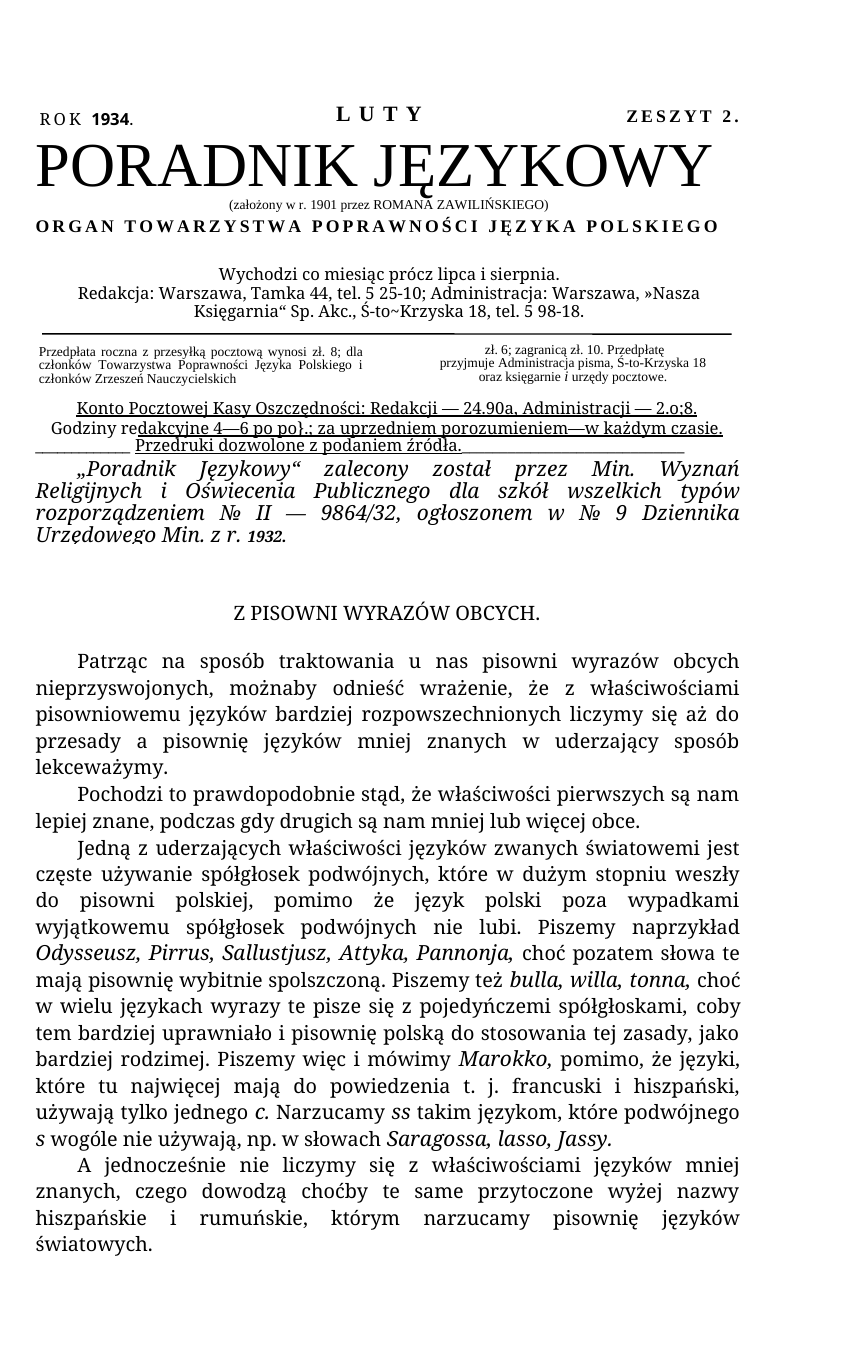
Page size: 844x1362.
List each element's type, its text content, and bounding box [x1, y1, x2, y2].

text ROK 1934. [39, 112, 133, 128]
text zł. 6; zagranicą zł. 10. Przedpłatę przyjmuje Administracja pisma, Ś-to-Krzyska 18 oraz księgarnie i urzędy pocztowe. [409, 343, 736, 384]
text PORADNIK JĘZYKOWY [35, 136, 740, 199]
text „Poradnik Językowy“ zalecony został przez Min. Wyznań Religijnych i Oświecenia Publicznego dla szkół wszelkich typów rozporządzeniem № II — 9864/32, ogłoszonem w № 9 Dziennika Urzędowego Min. z r. 1932. [35, 459, 740, 544]
text ORGAN TOWARZYSTWA POPRAWNOŚCI JĘZYKA POLSKIEGO [35, 218, 740, 236]
text (założony w r. 1901 przez ROMANA ZAWILIŃSKIEGO) [37, 199, 740, 212]
text LUTY [336, 104, 422, 126]
text Pochodzi to prawdopodobnie stąd, że właściwości pierwszych są nam lepiej znane, podczas gdy drugich są nam mniej lub więcej obce. [35, 780, 740, 834]
text Z PISOWNI WYRAZÓW OBCYCH. [35, 604, 738, 624]
text A jednocześnie nie liczymy się z właściwościami języków mniej znanych, czego dowodzą choćby te same przytoczone wyżej nazwy hiszpańskie i rumuńskie, którym narzucamy pisownię języków światowych. [35, 1151, 740, 1257]
text Jedną z uderzających właściwości języków zwanych światowemi jest częste używanie spółgłosek podwójnych, które w dużym stopniu weszły do pisowni polskiej, pomimo że język polski poza wypadkami wyjątkowemu spółgłosek podwójnych nie lubi. Piszemy naprzykład Odysseusz, Pirrus, Sallustjusz, Attyka, Pannonja, choć pozatem słowa te mają pisownię wybitnie spolszczoną. Piszemy też bulla, willa, tonna, choć w wielu językach wyrazy te pisze się z pojedyńczemi spółgłoskami, coby tem bardziej uprawniało i pisownię polską do stosowania tej zasady, jako bardziej rodzimej. Piszemy więc i mówimy Marokko, pomimo, że języki, które tu najwięcej mają do powiedzenia t. j. francuski i hiszpański, używają tylko jednego c. Narzucamy ss takim językom, które podwójnego s wogóle nie używają, np. w słowach Saragossa, lasso, Jassy. [35, 834, 740, 1151]
text Redakcja: Warszawa, Tamka 44, tel. 5 25-10; Administracja: Warszawa, »Nasza Księgarnia“ Sp. Akc., Ś-to~Krzyska 18, tel. 5 98-18. [37, 285, 740, 321]
text ZESZYT 2. [626, 108, 739, 126]
text Przedruki dozwolone z podaniem źródła. [35, 438, 740, 455]
text Wychodzi co miesiąc prócz lipca i sierpnia. [37, 267, 740, 283]
text Konto Pocztowej Kasy Oszczędności: Redakcji — 24.90a, Administracji — 2.o;8. Godziny redakcyjne 4—6 po po}.; za uprzedniem porozumieniem—w każdym czasie. [35, 398, 738, 438]
text Przedpłata roczna z przesyłką pocztową wynosi zł. 8; dla członków Towarzystwa Poprawności Języka Polskiego i członków Zrzeszeń Nauczycielskich [39, 345, 363, 386]
text Patrząc na sposób traktowania u nas pisowni wyrazów obcych nieprzyswojonych, możnaby odnieść wrażenie, że z właściwościami pisowniowemu języków bardziej rozpowszechnionych liczymy się aż do przesady a pisownię języków mniej znanych w uderzający sposób lekceważymy. [35, 647, 740, 780]
